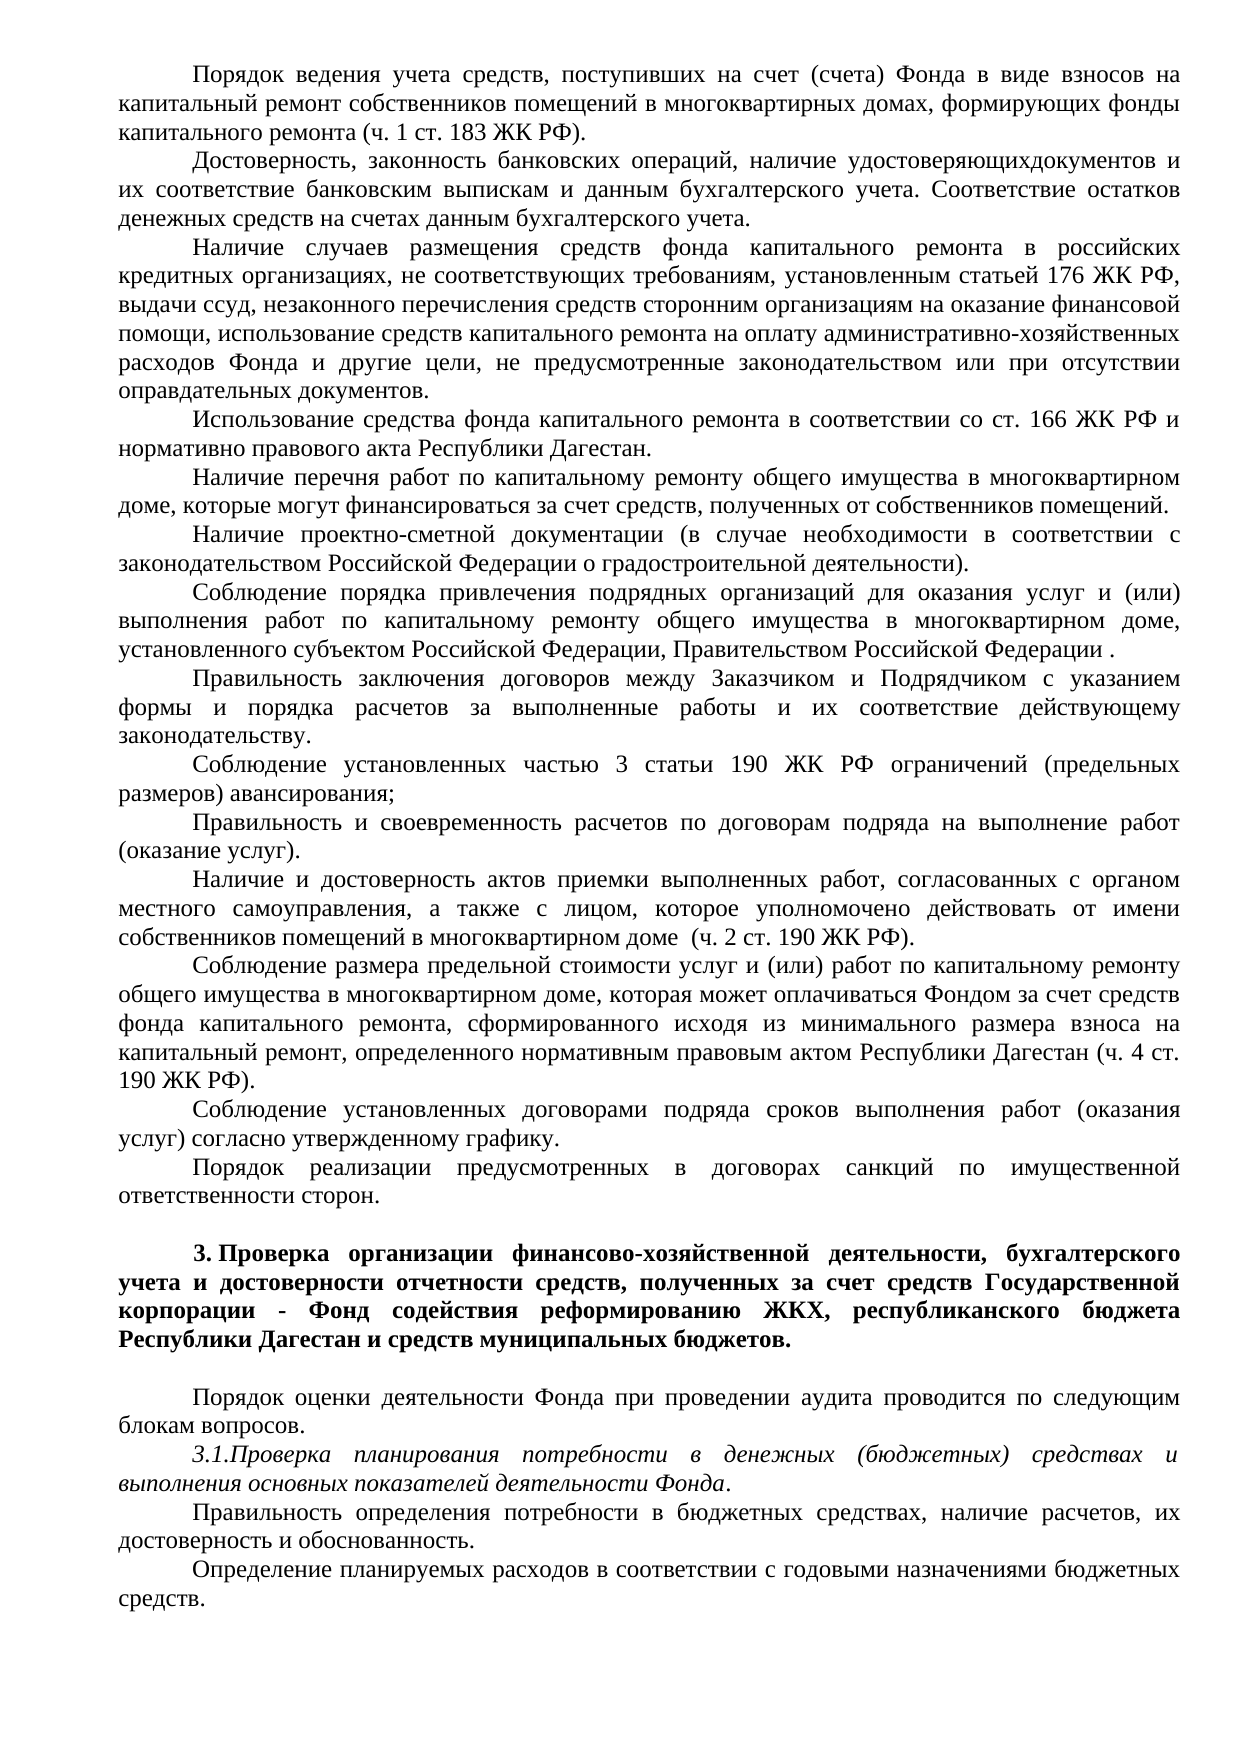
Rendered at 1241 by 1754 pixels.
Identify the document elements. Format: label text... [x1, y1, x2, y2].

text Правильность и своевременность расчетов по договорам подряда на выполнение работ (оказание услуг). [118, 807, 1181, 864]
text Соблюдение установленных частью 3 статьи 190 ЖК РФ ограничений (предельных размеров) авансирования; [118, 749, 1181, 807]
text Наличие и достоверность актов приемки выполненных работ, согласованных с органом местного самоуправления, а также с лицом, которое уполномочено действовать от имени собственников помещений в многоквартирном доме (ч. 2 ст. 190 ЖК РФ). [118, 864, 1181, 950]
text Достоверность, законность банковских операций, наличие удостоверяющихдокументов и их соответствие банковским выпискам и данным бухгалтерского учета. Соответствие остатков денежных средств на счетах данным бухгалтерского учета. [118, 145, 1181, 232]
text 3. Проверка организации финансово-хозяйственной деятельности, бухгалтерского учета и достоверности отчетности средств, полученных за счет средств Государственной корпорации - Фонд содействия реформированию ЖКХ, республиканского бюджета Республики Дагестан и средств муниципальных бюджетов. [118, 1238, 1181, 1353]
text Порядок реализации предусмотренных в договорах санкций по имущественной ответственности сторон. [118, 1152, 1181, 1209]
text Наличие случаев размещения средств фонда капитального ремонта в российских кредитных организациях, не соответствующих требованиям, установленным статьей 176 ЖК РФ, выдачи ссуд, незаконного перечисления средств сторонним организациям на оказание финансовой помощи, использование средств капитального ремонта на оплату административно-хозяйственных расходов Фонда и другие цели, не предусмотренные законодательством или при отсутствии оправдательных документов. [118, 232, 1181, 404]
text Определение планируемых расходов в соответствии с годовыми назначениями бюджетных средств. [118, 1554, 1181, 1612]
text Соблюдение установленных договорами подряда сроков выполнения работ (оказания услуг) согласно утвержденному графику. [118, 1094, 1181, 1152]
text 3.1.Проверка планирования потребности в денежных (бюджетных) средствах и выполнения основных показателей деятельности Фонда. [118, 1439, 1181, 1497]
text Порядок ведения учета средств, поступивших на счет (счета) Фонда в виде взносов на капитальный ремонт собственников помещений в многоквартирных домах, формирующих фонды капитального ремонта (ч. 1 ст. 183 ЖК РФ). [118, 59, 1181, 145]
text Соблюдение порядка привлечения подрядных организаций для оказания услуг и (или) выполнения работ по капитальному ремонту общего имущества в многоквартирном доме, установленного субъектом Российской Федерации, Правительством Российской Федерации . [118, 577, 1181, 663]
text Порядок оценки деятельности Фонда при проведении аудита проводится по следующим блокам вопросов. [118, 1382, 1181, 1439]
text Правильность заключения договоров между Заказчиком и Подрядчиком с указанием формы и порядка расчетов за выполненные работы и их соответствие действующему законодательству. [118, 663, 1181, 749]
text Использование средства фонда капитального ремонта в соответствии со ст. 166 ЖК РФ и нормативно правового акта Республики Дагестан. [118, 404, 1181, 462]
text Соблюдение размера предельной стоимости услуг и (или) работ по капитальному ремонту общего имущества в многоквартирном доме, которая может оплачиваться Фондом за счет средств фонда капитального ремонта, сформированного исходя из минимального размера взноса на капитальный ремонт, определенного нормативным правовым актом Республики Дагестан (ч. 4 ст. 190 ЖК РФ). [118, 950, 1181, 1094]
text Наличие перечня работ по капитальному ремонту общего имущества в многоквартирном доме, которые могут финансироваться за счет средств, полученных от собственников помещений. [118, 462, 1181, 519]
text Наличие проектно-сметной документации (в случае необходимости в соответствии с законодательством Российской Федерации о градостроительной деятельности). [118, 519, 1181, 577]
text Правильность определения потребности в бюджетных средствах, наличие расчетов, их достоверность и обоснованность. [118, 1497, 1181, 1554]
